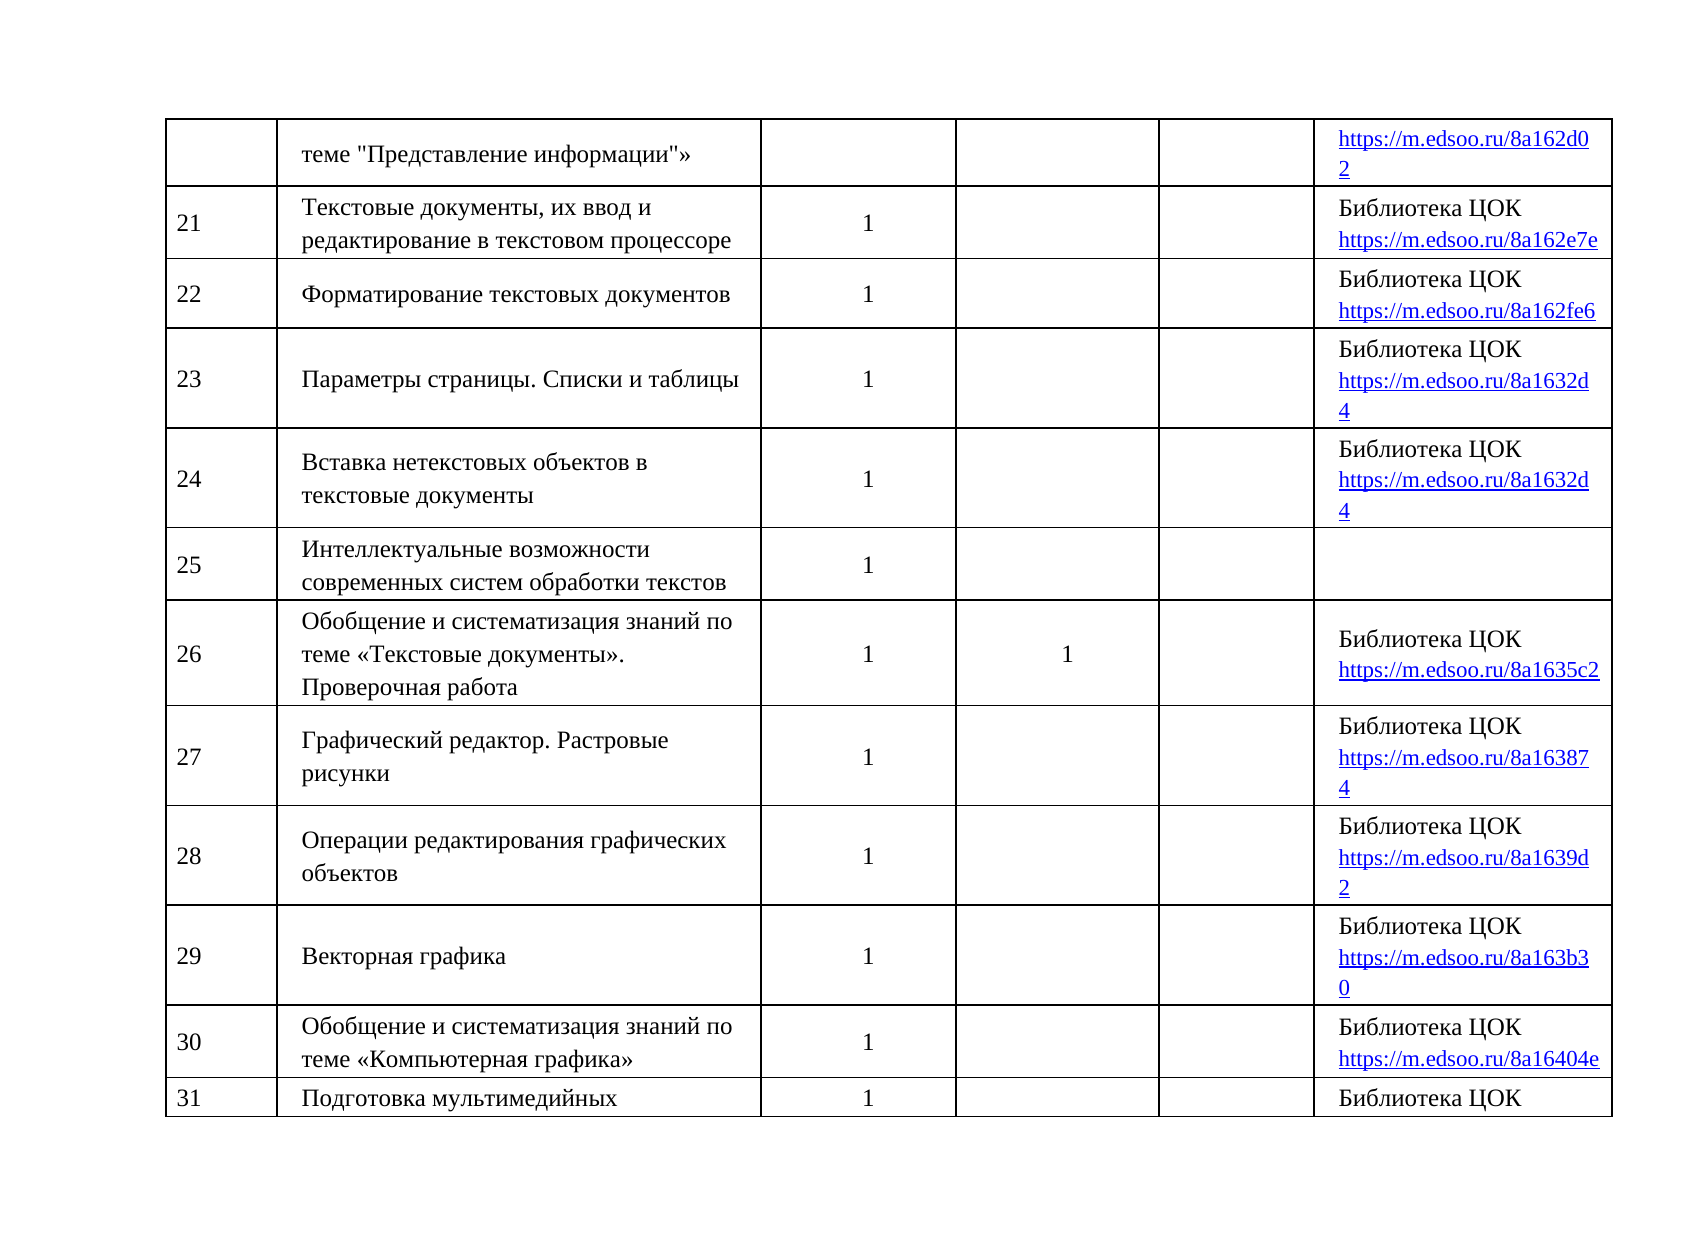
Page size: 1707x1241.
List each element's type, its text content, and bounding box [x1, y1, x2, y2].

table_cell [278, 120, 760, 185]
table_cell 1 [762, 329, 955, 427]
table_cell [1315, 1078, 1611, 1116]
table_cell Операции редактирования графических объектов [278, 806, 760, 904]
table_cell 20 [167, 120, 276, 185]
table_cell 23 [167, 329, 276, 427]
table_cell [1160, 120, 1313, 185]
table_cell 30 [167, 1006, 276, 1076]
table_cell Библиотека ЦОК https://m.edsoo.ru/8a1639d2 [1315, 806, 1611, 904]
table_cell Библиотека ЦОК https://m.edsoo.ru/8a162e7e [1315, 187, 1611, 258]
table_cell 1 [957, 120, 1158, 185]
table_cell [957, 528, 1158, 599]
table_cell Параметры страницы. Списки и таблицы [278, 329, 760, 427]
table_cell 31 [167, 1078, 276, 1116]
table_cell Обобщение и систематизация знаний по теме «Текстовые документы». Проверочная работа [278, 601, 760, 705]
table_cell [957, 906, 1158, 1004]
table_cell [957, 329, 1158, 427]
table_cell Библиотека ЦОК https://m.edsoo.ru/8a163b30 [1315, 906, 1611, 1004]
table_cell 1 [762, 528, 955, 599]
table_cell [1315, 528, 1611, 599]
table_cell 26 [167, 601, 276, 705]
table_cell 24 [167, 429, 276, 527]
table_cell 1 [762, 429, 955, 527]
table_cell [957, 706, 1158, 804]
table_cell Вставка нетекстовых объектов в текстовые документы [278, 429, 760, 527]
table_cell 22 [167, 259, 276, 327]
table_cell 1 [762, 906, 955, 1004]
table_cell 28 [167, 806, 276, 904]
table_cell 1 [762, 120, 955, 185]
table_cell Форматирование текстовых документов [278, 259, 760, 327]
table_cell 1 [762, 706, 955, 804]
table_cell [957, 1006, 1158, 1076]
table_cell Библиотека ЦОК https://m.edsoo.ru/8a1632d4 [1315, 329, 1611, 427]
table_cell 21 [167, 187, 276, 258]
table_cell [1160, 806, 1313, 904]
table_cell Библиотека ЦОК https://m.edsoo.ru/8a16404e [1315, 1006, 1611, 1076]
table_cell 29 [167, 906, 276, 1004]
table_cell [957, 429, 1158, 527]
table_cell 1 [762, 601, 955, 705]
table_cell Интеллектуальные возможности современных систем обработки текстов [278, 528, 760, 599]
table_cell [278, 1078, 760, 1116]
table_cell [1160, 187, 1313, 258]
table_cell Библиотека ЦОК https://m.edsoo.ru/8a163874 [1315, 706, 1611, 804]
table_cell 1 [957, 601, 1158, 705]
table_cell [1160, 1078, 1313, 1116]
table_cell Библиотека ЦОК https://m.edsoo.ru/8a162fe6 [1315, 259, 1611, 327]
table_cell Обобщение и систематизация знаний по теме «Компьютерная графика» [278, 1006, 760, 1076]
table_cell [1160, 1006, 1313, 1076]
table_cell 1 [762, 187, 955, 258]
table_cell 1 [762, 259, 955, 327]
table_cell [1160, 601, 1313, 705]
table_cell [1160, 706, 1313, 804]
table_cell [957, 1078, 1158, 1116]
table_cell 1 [762, 1078, 955, 1116]
table_cell 1 [762, 806, 955, 904]
table_cell [957, 806, 1158, 904]
table_cell Векторная графика [278, 906, 760, 1004]
table_cell 1 [762, 1006, 955, 1076]
table_cell Библиотека ЦОК https://m.edsoo.ru/8a1632d4 [1315, 429, 1611, 527]
table_cell [1160, 528, 1313, 599]
table_cell [1160, 259, 1313, 327]
table_cell Текстовые документы, их ввод и редактирование в текстовом процессоре [278, 187, 760, 258]
table_cell 27 [167, 706, 276, 804]
table_cell Графический редактор. Растровые рисунки [278, 706, 760, 804]
table_cell [1160, 906, 1313, 1004]
table_cell 25 [167, 528, 276, 599]
table_cell [1160, 329, 1313, 427]
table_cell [1315, 120, 1611, 185]
table_cell Библиотека ЦОК https://m.edsoo.ru/8a1635c2 [1315, 601, 1611, 705]
table_cell [1160, 429, 1313, 527]
table_cell [957, 187, 1158, 258]
table_cell [957, 259, 1158, 327]
